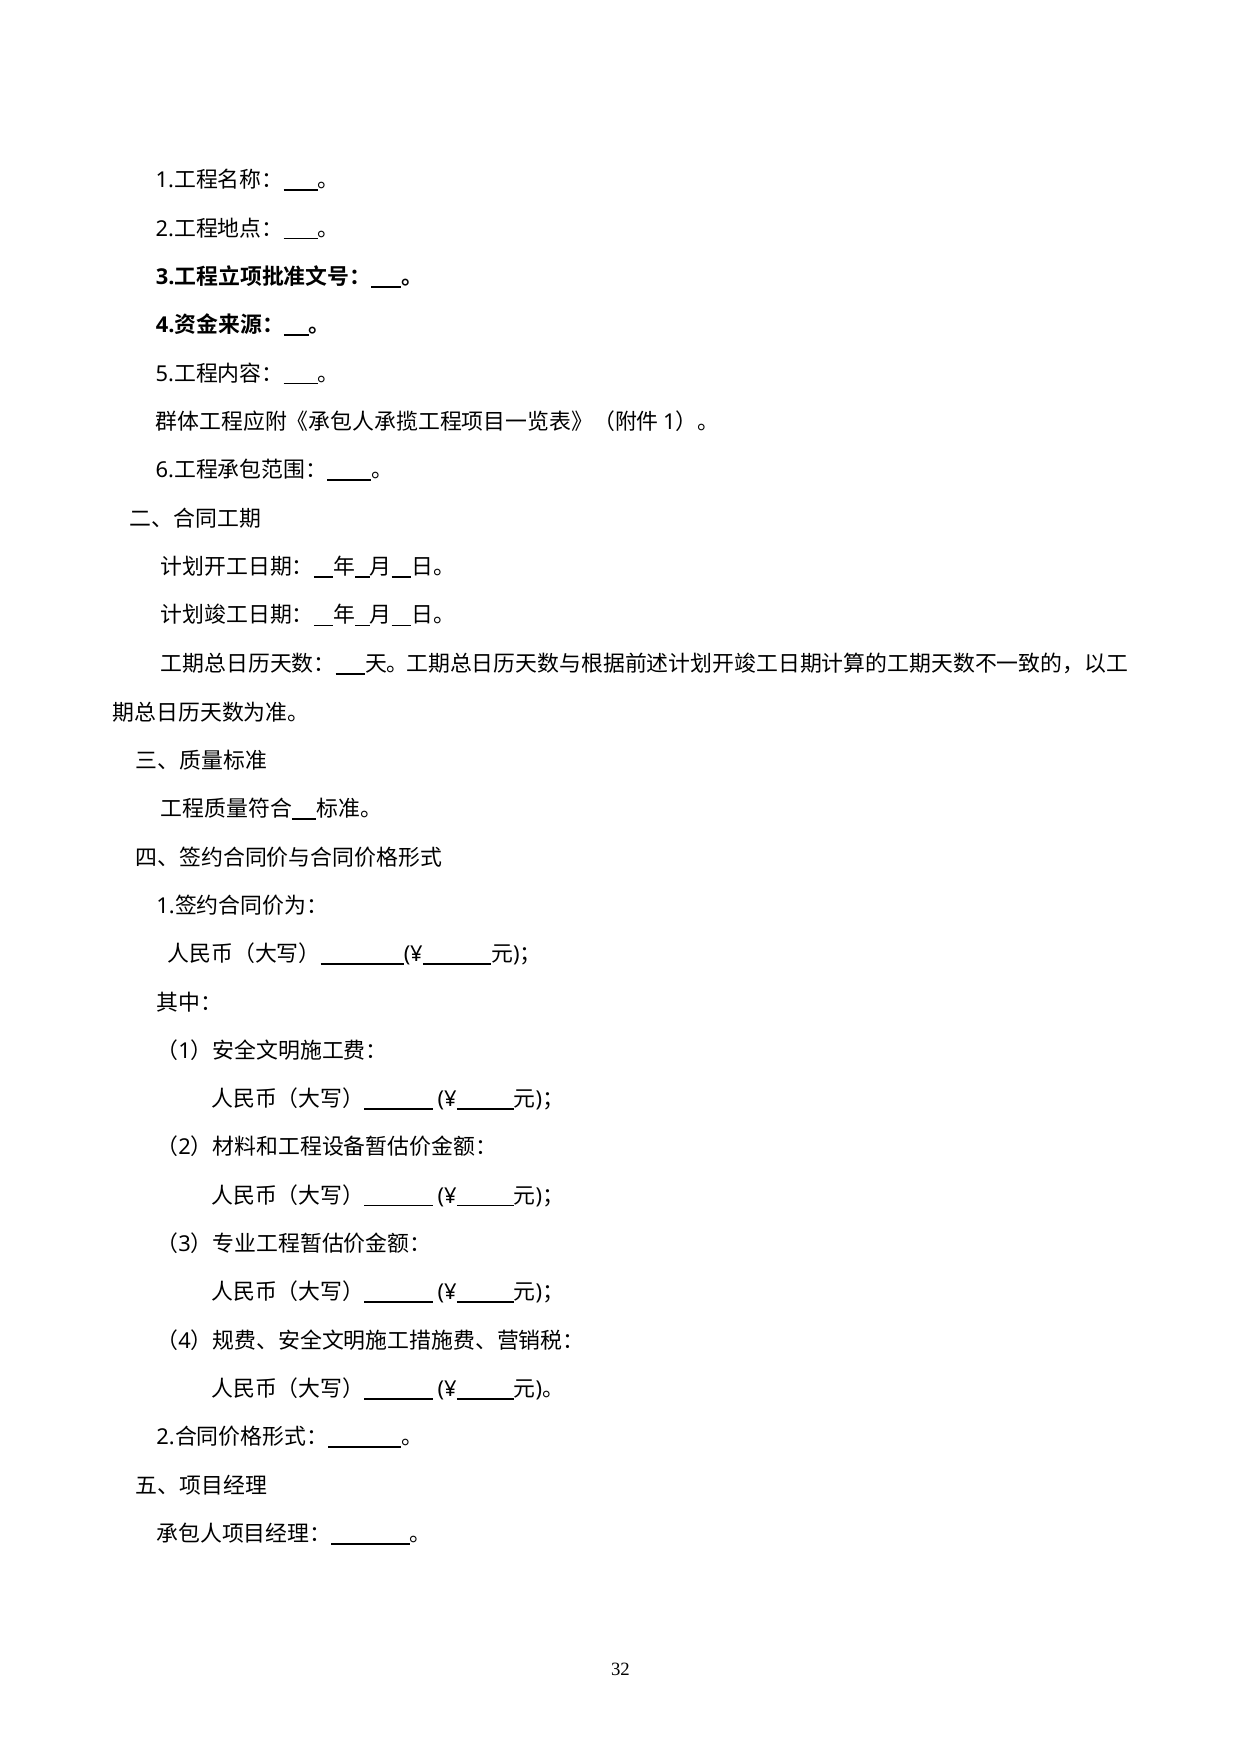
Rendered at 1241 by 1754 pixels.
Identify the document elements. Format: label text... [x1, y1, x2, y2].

text 2.合同价格形式： 。 [112, 1419, 1128, 1452]
text 人民币（大写） (¥ 元)； [112, 1274, 1128, 1307]
text 工程质量符合 标准。 [112, 791, 1128, 823]
text 4.资金来源： 。 [112, 307, 1128, 339]
text 2.工程地点： 。 [112, 210, 1128, 243]
text 人民币（大写） (¥ 元)； [112, 1081, 1128, 1113]
text 人民币（大写） (¥ 元)。 [112, 1371, 1128, 1403]
text （1）安全文明施工费： [112, 1032, 1128, 1065]
text 计划开工日期： 年 月 日。 [112, 549, 1128, 581]
text 1.工程名称： 。 [112, 162, 1128, 194]
text 人民币（大写） (¥ 元)； [112, 1177, 1128, 1210]
text 其中： [112, 984, 1128, 1017]
text 3.工程立项批准文号： 。 [112, 259, 1128, 291]
text 二、合同工期 [112, 500, 1128, 533]
text 三、质量标准 [112, 742, 1128, 775]
text 四、签约合同价与合同价格形式 [112, 839, 1128, 872]
text 人民币（大写） (¥ 元)； [112, 936, 1128, 968]
text 1.签约合同价为： [112, 887, 1128, 920]
text 五、项目经理 [112, 1467, 1128, 1500]
text 计划竣工日期： 年 月 日。 [112, 597, 1128, 629]
text 5.工程内容： 。 [112, 355, 1128, 388]
text 群体工程应附《承包人承揽工程项目一览表》（附件1）。 [112, 404, 1128, 436]
text （4）规费、安全文明施工措施费、营销税： [112, 1322, 1128, 1355]
text （2）材料和工程设备暂估价金额： [112, 1129, 1128, 1162]
text 6.工程承包范围： 。 [112, 452, 1128, 484]
text （3）专业工程暂估价金额： [112, 1226, 1128, 1258]
text 工期总日历天数： 天。工期总日历天数与根据前述计划开竣工日期计算的工期天数不一致的，以工期总日历天数为准。 [112, 645, 1128, 727]
text 承包人项目经理： 。 [112, 1516, 1128, 1548]
